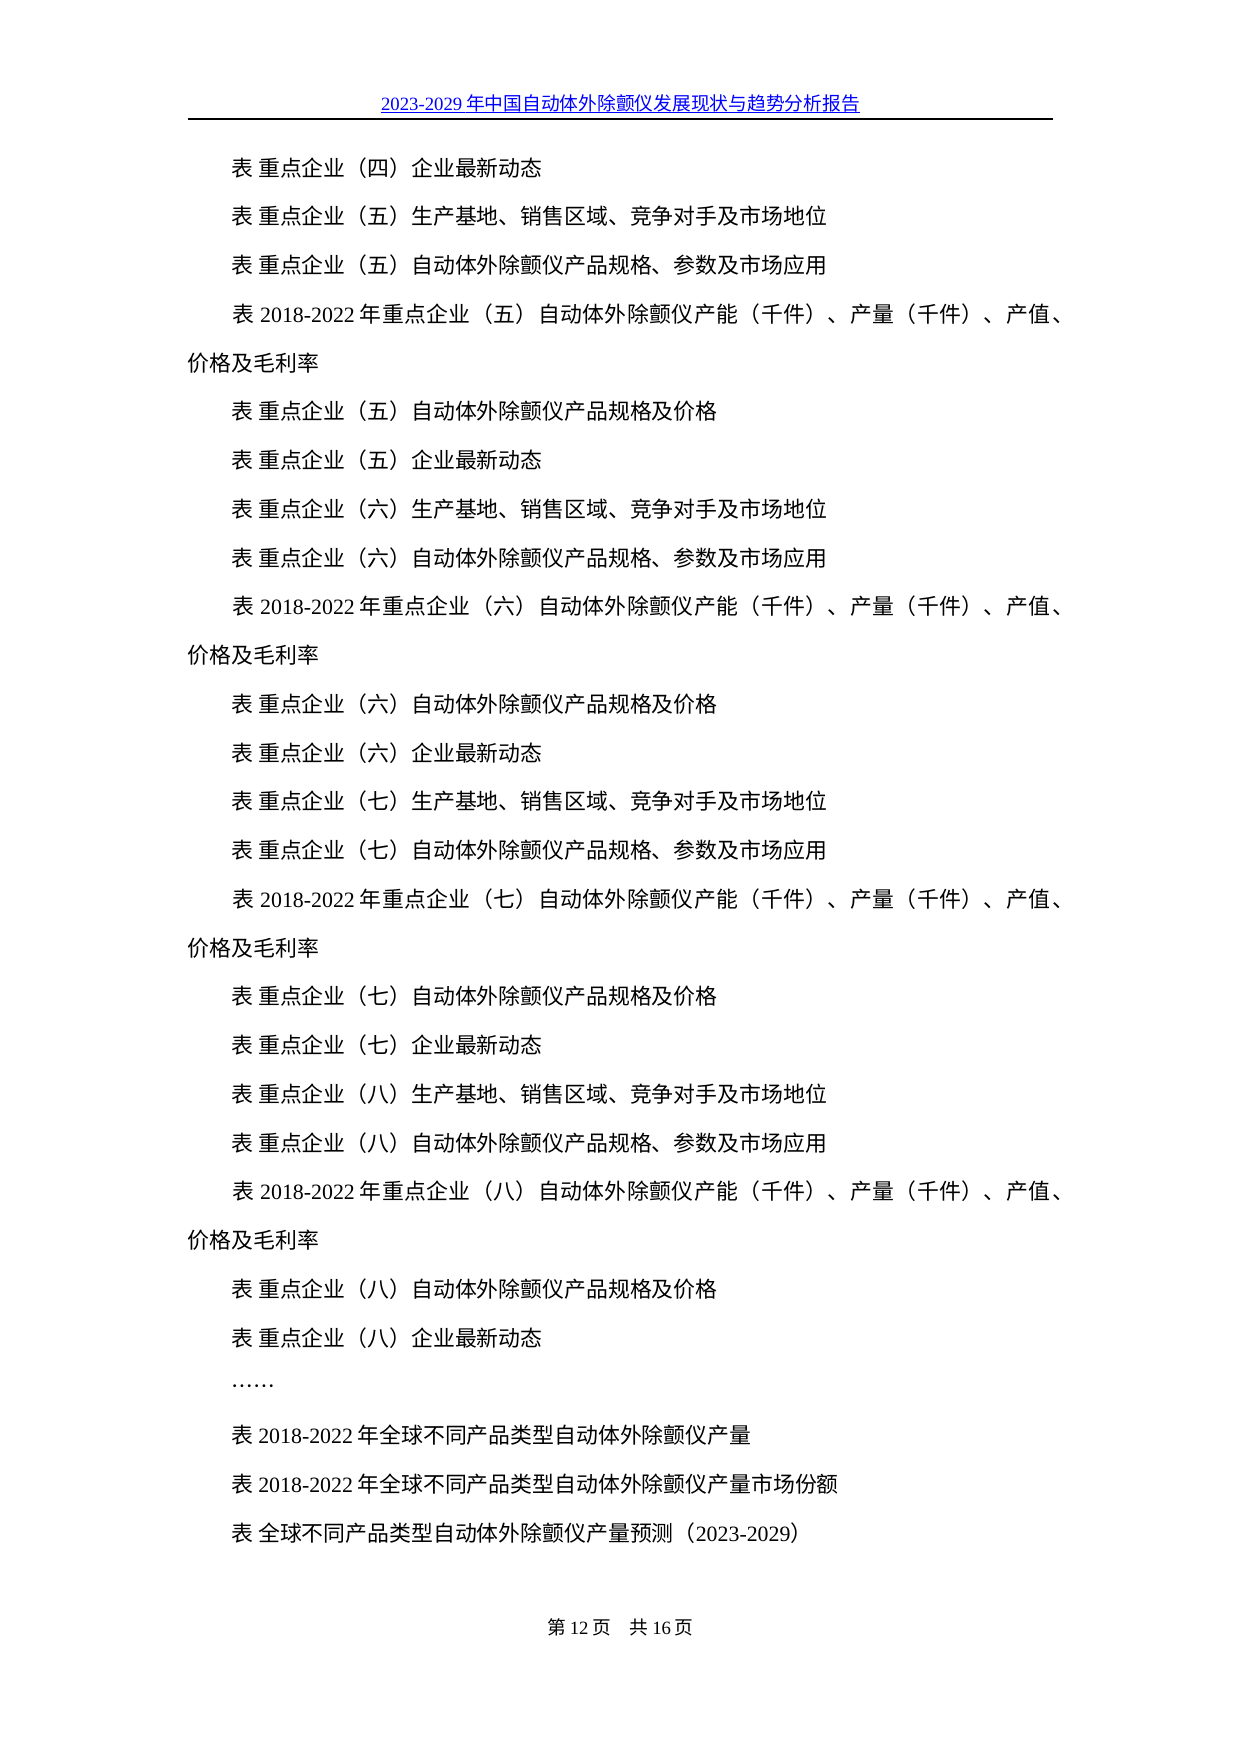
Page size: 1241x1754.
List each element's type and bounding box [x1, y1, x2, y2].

text [187, 150, 1053, 1548]
